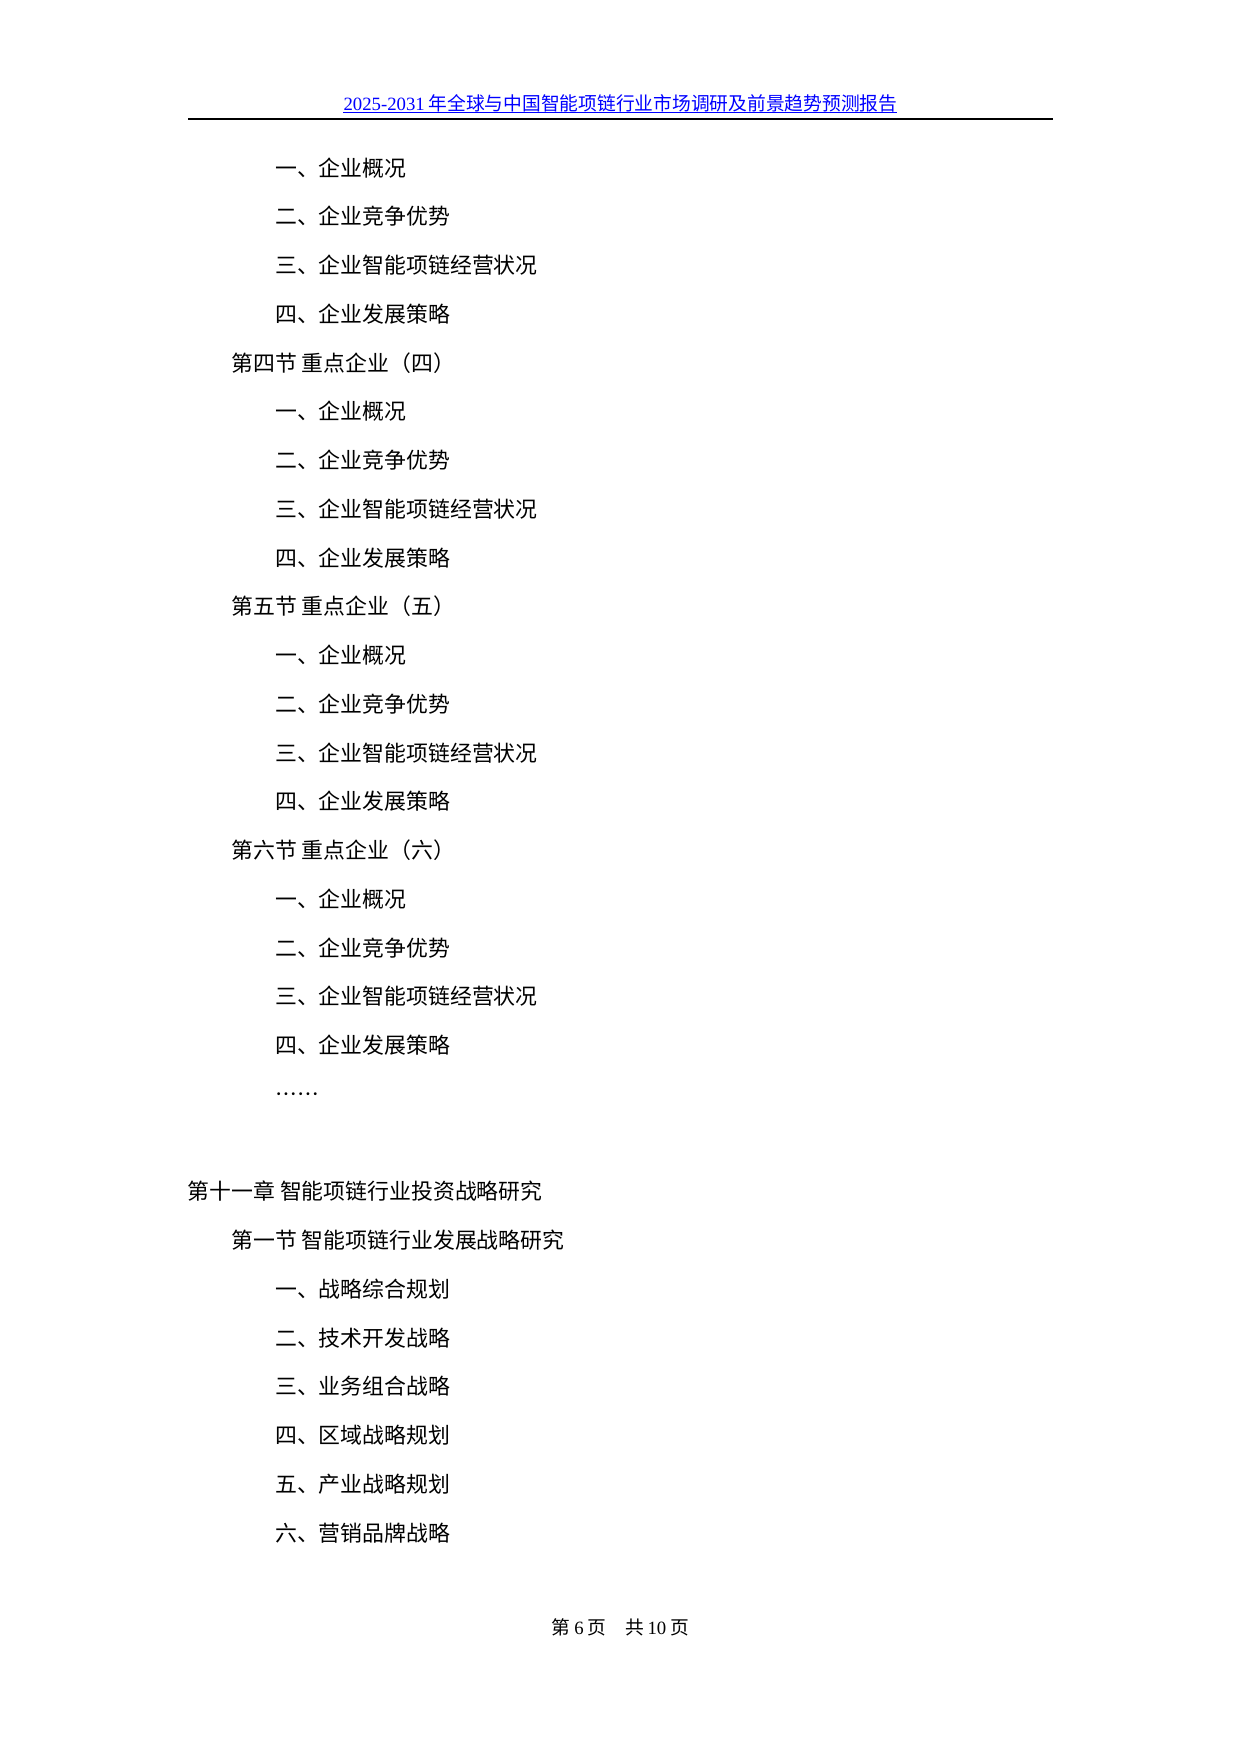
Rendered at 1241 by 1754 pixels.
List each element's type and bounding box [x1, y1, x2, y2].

text [187, 150, 1053, 1548]
